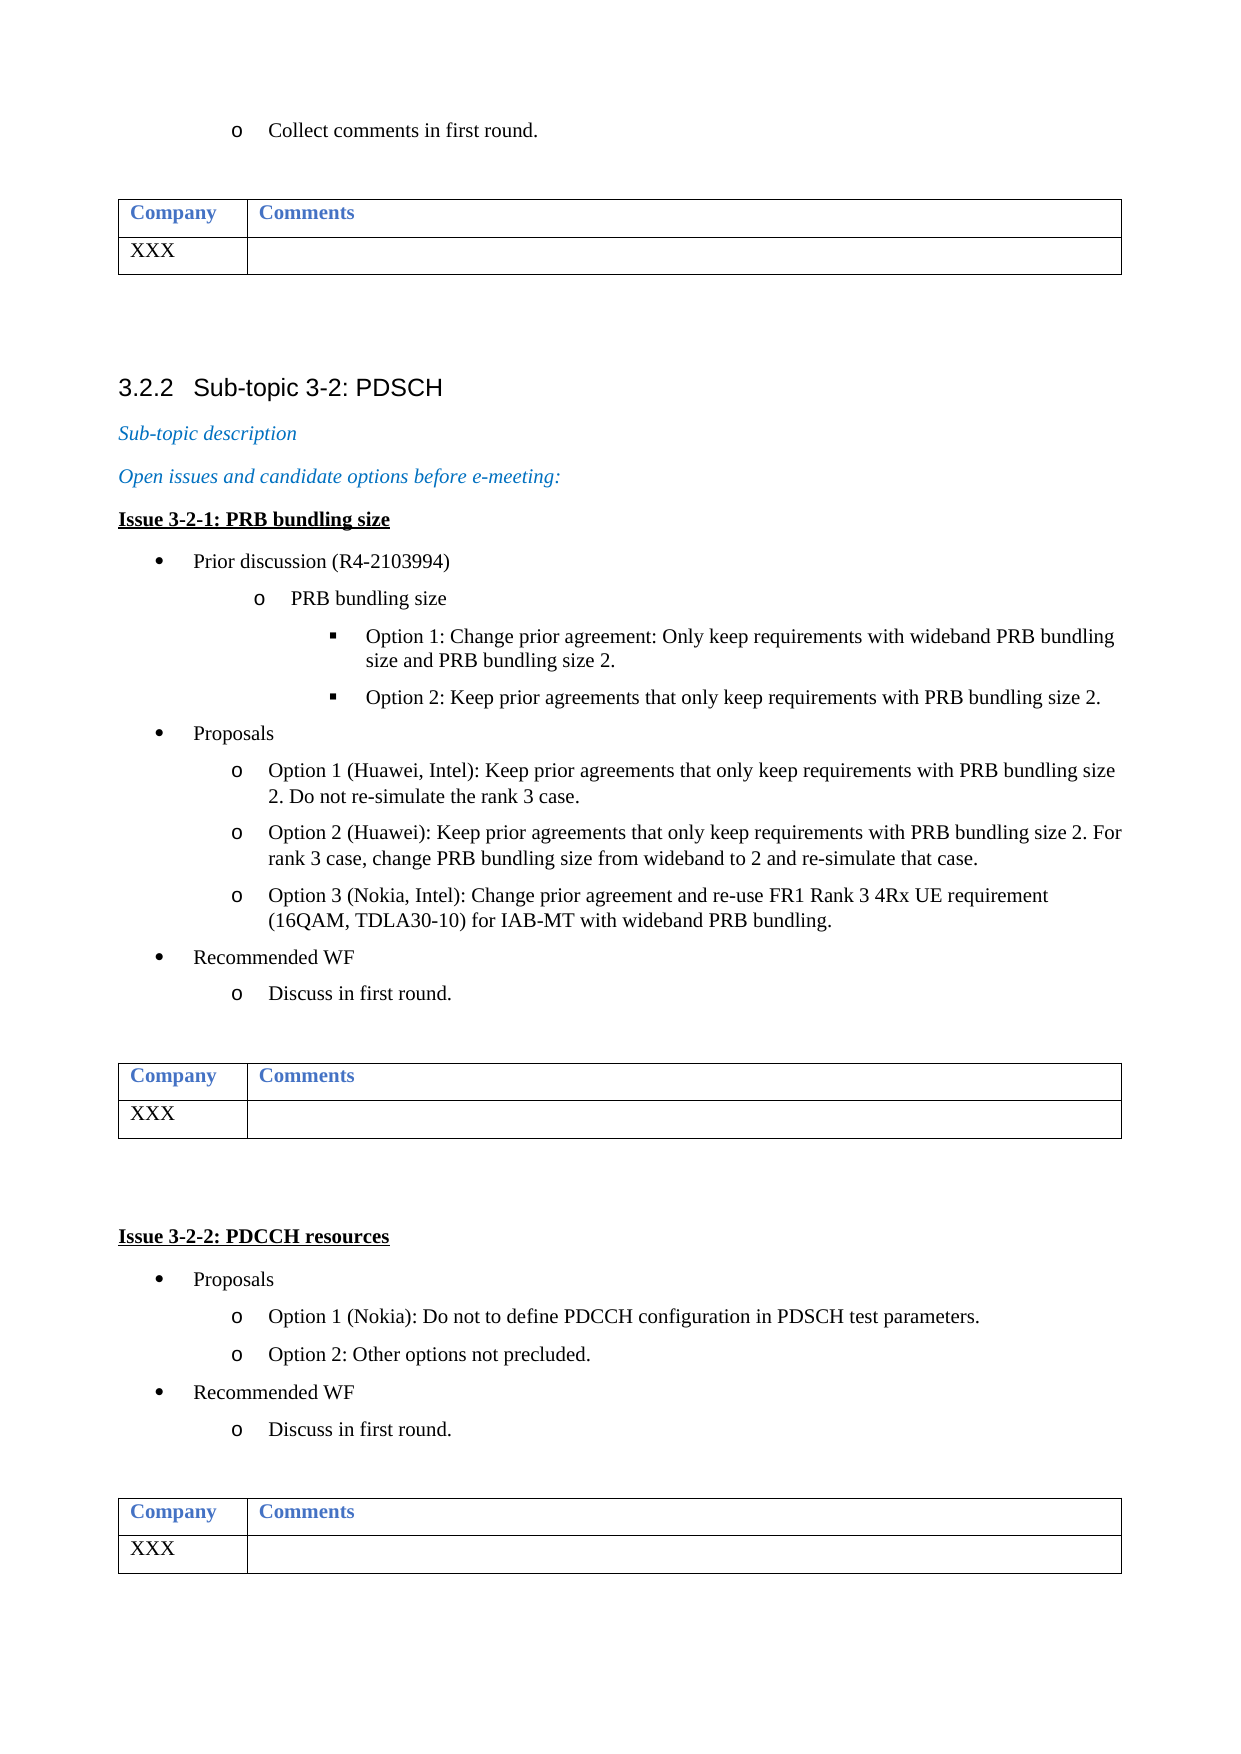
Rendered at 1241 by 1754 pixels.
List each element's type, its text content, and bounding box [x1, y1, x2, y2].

table_cell XXX [119, 1101, 247, 1138]
table_header Company [119, 1064, 247, 1100]
subtitle Sub-topic 3-2: PDSCH [118, 373, 1122, 402]
table_header Company [119, 1499, 247, 1535]
list Option 3 (Nokia, Intel): Change prior agreement and re-use FR1 Rank 3 4Rx UE requirement (16QAM, TDLA30-10) for IAB-MT with wideband PRB bundling. [231, 882, 1122, 932]
list Option 1 (Nokia): Do not to define PDCCH configuration in PDSCH test parameters. [231, 1304, 1122, 1329]
text Sub-topic description [118, 421, 1122, 445]
list Proposals [156, 721, 1122, 745]
list Discuss in first round. [231, 981, 1122, 1007]
table_cell XXX [119, 238, 247, 274]
table_cell [248, 1101, 1121, 1138]
table_header Comments [248, 1499, 1121, 1535]
list Proposals [156, 1267, 1122, 1291]
list Option 2 (Huawei): Keep prior agreements that only keep requirements with PRB bundling size 2. For rank 3 case, change PRB bundling size from wideband to 2 and re-simulate that case. [231, 820, 1122, 870]
list Collect comments in first round. [231, 118, 1122, 144]
table_header Comments [248, 200, 1121, 237]
list Option 2: Other options not precluded. [231, 1342, 1122, 1368]
list Option 2: Keep prior agreements that only keep requirements with PRB bundling size 2. [328, 685, 1122, 709]
text Open issues and candidate options before e-meeting: [118, 464, 1122, 488]
table_cell [248, 238, 1121, 274]
table_cell XXX [119, 1536, 247, 1573]
text Issue 3-2-1: PRB bundling size [118, 507, 1122, 531]
list Recommended WF [156, 945, 1122, 969]
list PRB bundling size [253, 586, 1122, 612]
list Recommended WF [156, 1380, 1122, 1404]
table_header Comments [248, 1064, 1121, 1100]
list Prior discussion (R4-2103994) [156, 549, 1122, 573]
list Option 1 (Huawei, Intel): Keep prior agreements that only keep requirements with PRB bundling size 2. Do not re-simulate the rank 3 case. [231, 758, 1122, 808]
list Discuss in first round. [231, 1417, 1122, 1442]
text Issue 3-2-2: PDCCH resources [118, 1224, 1122, 1248]
table_cell [248, 1536, 1121, 1573]
list Option 1: Change prior agreement: Only keep requirements with wideband PRB bundling size and PRB bundling size 2. [328, 624, 1122, 672]
table_header Company [119, 200, 247, 237]
